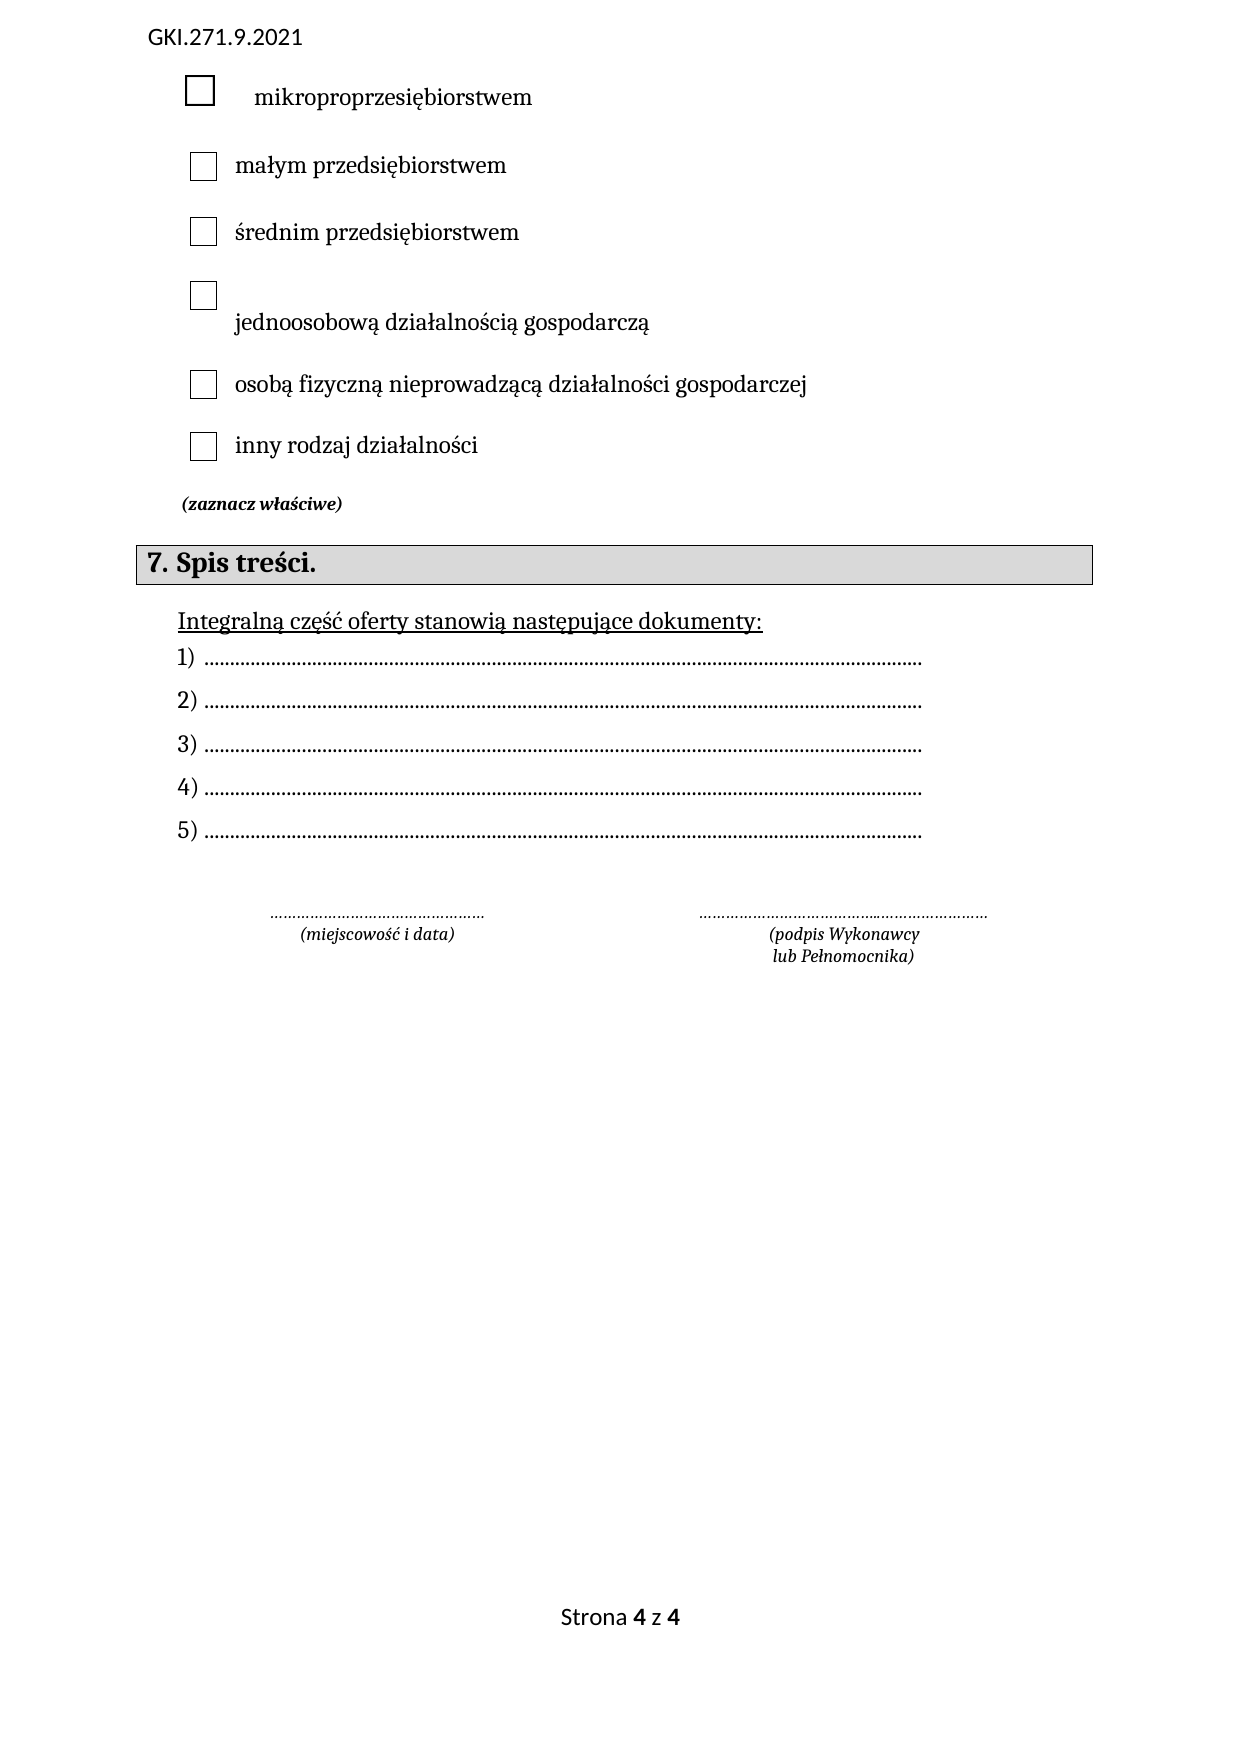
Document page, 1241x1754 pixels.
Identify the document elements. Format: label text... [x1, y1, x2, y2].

picture [185, 75, 215, 106]
text małym przedsiębiorstwem [148, 151, 1093, 179]
text osobą fizyczną nieprowadzącą działalności gospodarczej [148, 369, 1093, 398]
list ............................................................................................................................................ [177, 816, 1093, 844]
text (zaznacz właściwe) [181, 493, 1093, 515]
text mikroproprzesiębiorstwem [148, 76, 1093, 112]
list ............................................................................................................................................ [177, 643, 1093, 672]
text Integralną część oferty stanowią następujące dokumenty: [148, 607, 1093, 636]
table_header …………………………………..…………………… (podpis Wykonawcy lub Pełnomocnika) [607, 859, 1081, 967]
list ............................................................................................................................................ [177, 729, 1093, 758]
text jednoosobową działalnością gospodarczą [148, 308, 1093, 336]
list ............................................................................................................................................ [177, 773, 1093, 801]
text średnim przedsiębiorstwem [148, 218, 1093, 247]
text inny rodzaj działalności [148, 431, 1093, 460]
table_header ………………………………………… (miejscowość i data) [148, 859, 607, 967]
table_header Spis treści. [137, 546, 1092, 584]
list ............................................................................................................................................ [177, 686, 1093, 715]
